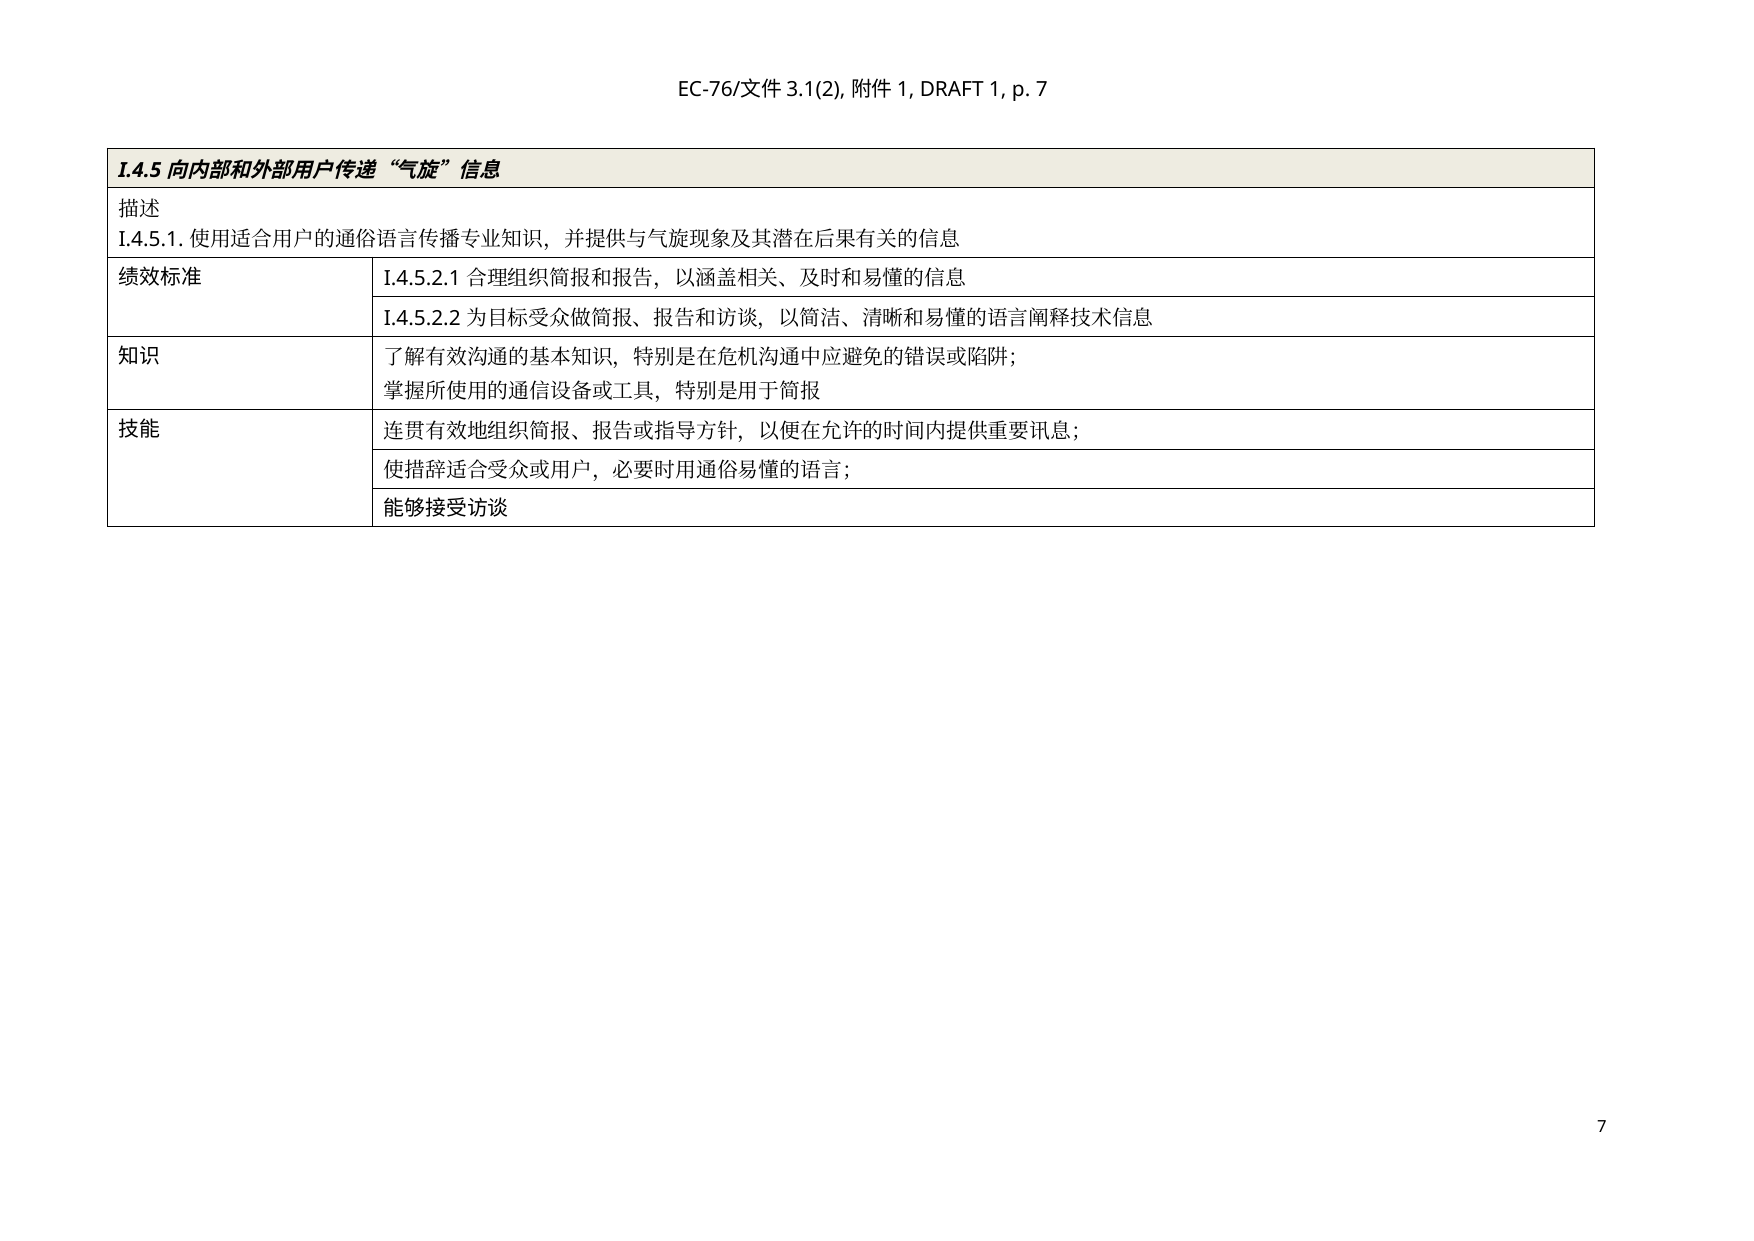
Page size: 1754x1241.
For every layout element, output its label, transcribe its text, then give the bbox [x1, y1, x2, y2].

table_cell 技能 [108, 410, 372, 526]
table_cell 了解有效沟通的基本知识，特别是在危机沟通中应避免的错误或陷阱； 掌握所使用的通信设备或工具，特别是用于简报 [373, 337, 1594, 409]
table_header I.4.5 向内部和外部用户传递“气旋”信息 [108, 149, 1594, 187]
table_cell 使措辞适合受众或用户，必要时用通俗易懂的语言； [373, 450, 1594, 488]
table_cell I.4.5.2.1 合理组织简报和报告，以涵盖相关、及时和易懂的信息 [373, 258, 1594, 296]
table_cell 描述 I.4.5.1. 使用适合用户的通俗语言传播专业知识，并提供与气旋现象及其潜在后果有关的信息 [108, 188, 1594, 257]
table_cell 知识 [108, 337, 372, 409]
table_cell 能够接受访谈 [373, 489, 1594, 526]
table_cell I.4.5.2.2 为目标受众做简报、报告和访谈，以简洁、清晰和易懂的语言阐释技术信息 [373, 297, 1594, 336]
table_cell 绩效标准 [108, 258, 372, 336]
table_cell 连贯有效地组织简报、报告或指导方针，以便在允许的时间内提供重要讯息； [373, 410, 1594, 448]
